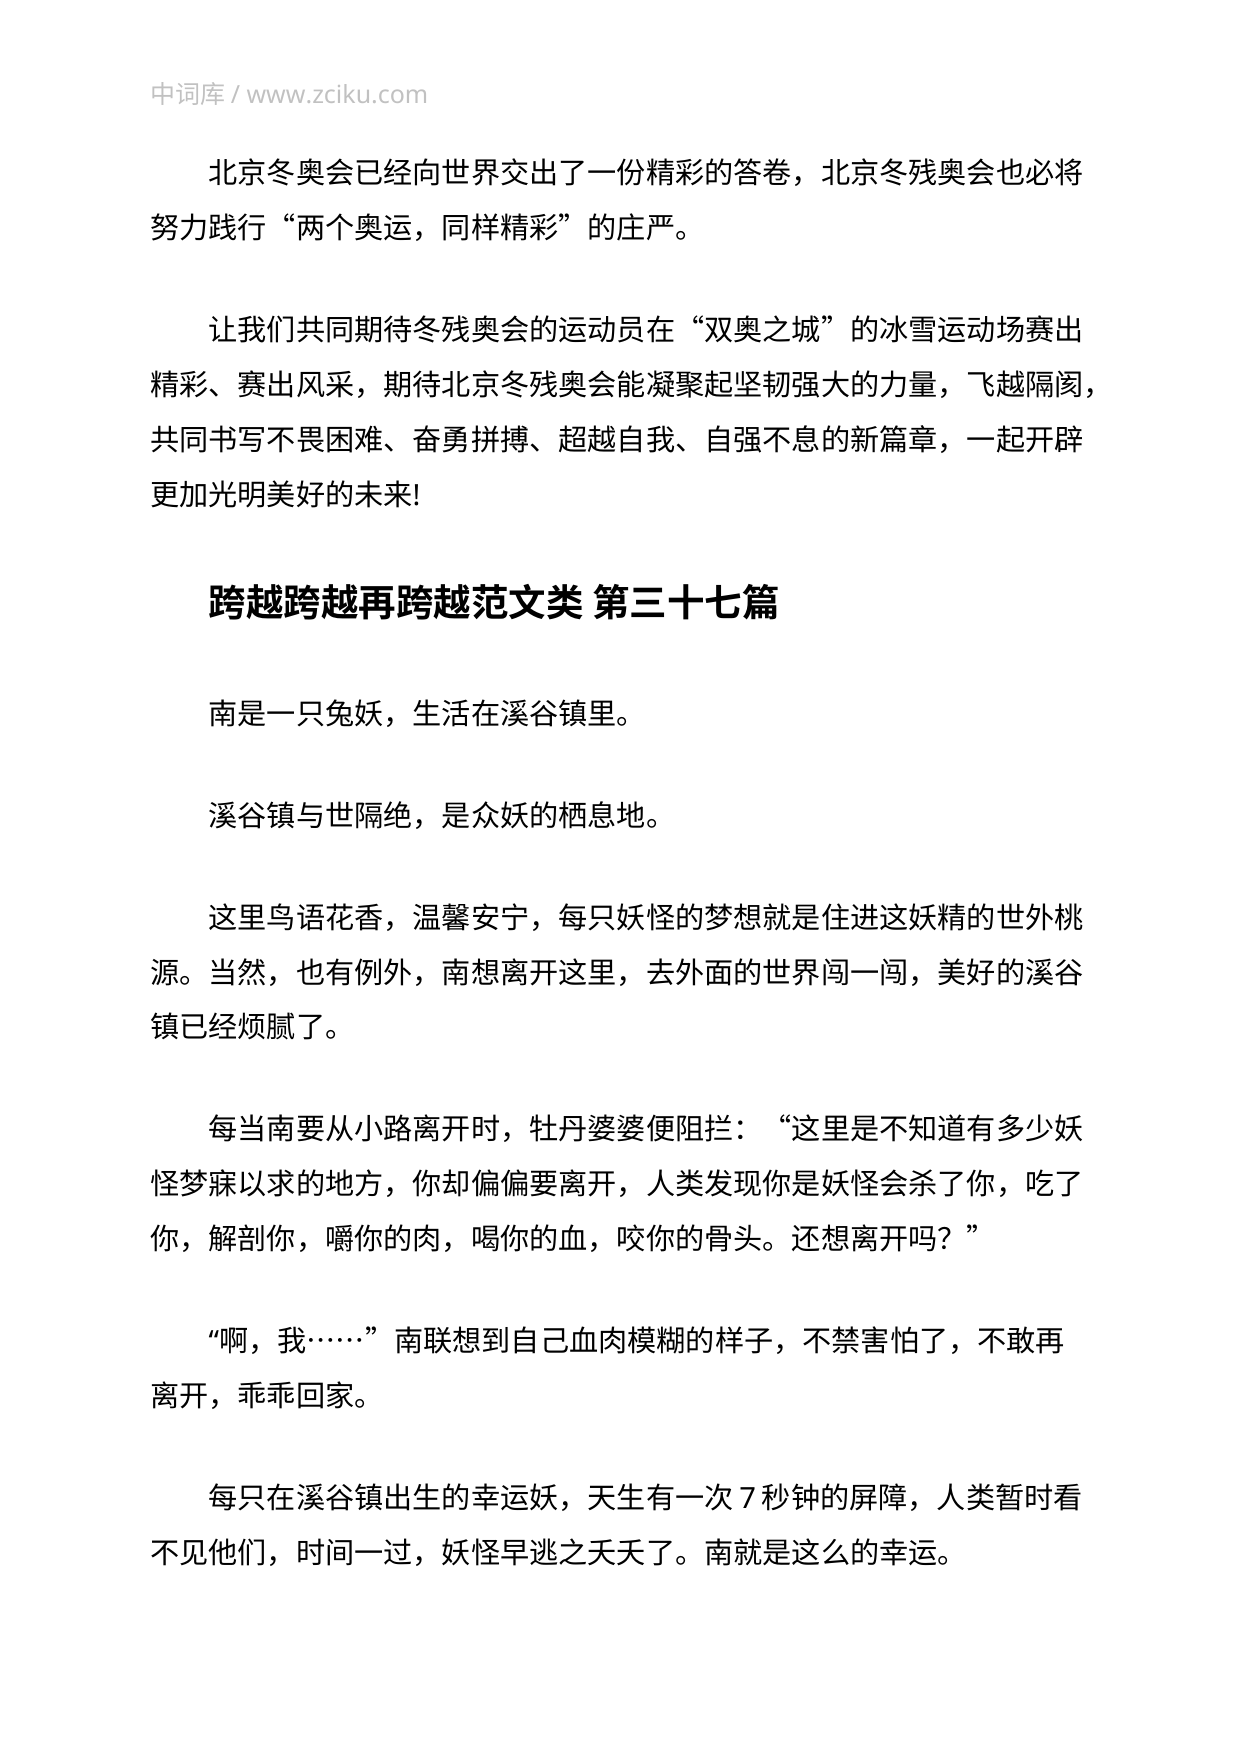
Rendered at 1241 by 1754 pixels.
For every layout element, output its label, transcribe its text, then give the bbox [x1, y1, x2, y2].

text 每只在溪谷镇出生的幸运妖，天生有一次7秒钟的屏障，人类暂时看不见他们，时间一过，妖怪早逃之夭夭了。南就是这么的幸运。 [150, 1474, 1090, 1571]
text 南是一只兔妖，生活在溪谷镇里。 [150, 691, 1090, 733]
text 北京冬奥会已经向世界交出了一份精彩的答卷，北京冬残奥会也必将努力践行“两个奥运，同样精彩”的庄严。 [150, 150, 1090, 247]
text “啊，我……”南联想到自己血肉模糊的样子，不禁害怕了，不敢再离开，乖乖回家。 [150, 1317, 1090, 1415]
text 跨越跨越再跨越范文类 第三十七篇 [150, 573, 1090, 628]
text 溪谷镇与世隔绝，是众妖的栖息地。 [150, 792, 1090, 835]
text 每当南要从小路离开时，牡丹婆婆便阻拦：“这里是不知道有多少妖怪梦寐以求的地方，你却偏偏要离开，人类发现你是妖怪会杀了你，吃了你，解剖你，嚼你的肉，喝你的血，咬你的骨头。还想离开吗？” [150, 1106, 1090, 1258]
text 这里鸟语花香，温馨安宁，每只妖怪的梦想就是住进这妖精的世外桃源。当然，也有例外，南想离开这里，去外面的世界闯一闯，美好的溪谷镇已经烦腻了。 [150, 894, 1090, 1046]
text 让我们共同期待冬残奥会的运动员在“双奥之城”的冰雪运动场赛出精彩、赛出风采，期待北京冬残奥会能凝聚起坚韧强大的力量，飞越隔阂，共同书写不畏困难、奋勇拼搏、超越自我、自强不息的新篇章，一起开辟更加光明美好的未来! [150, 307, 1090, 514]
